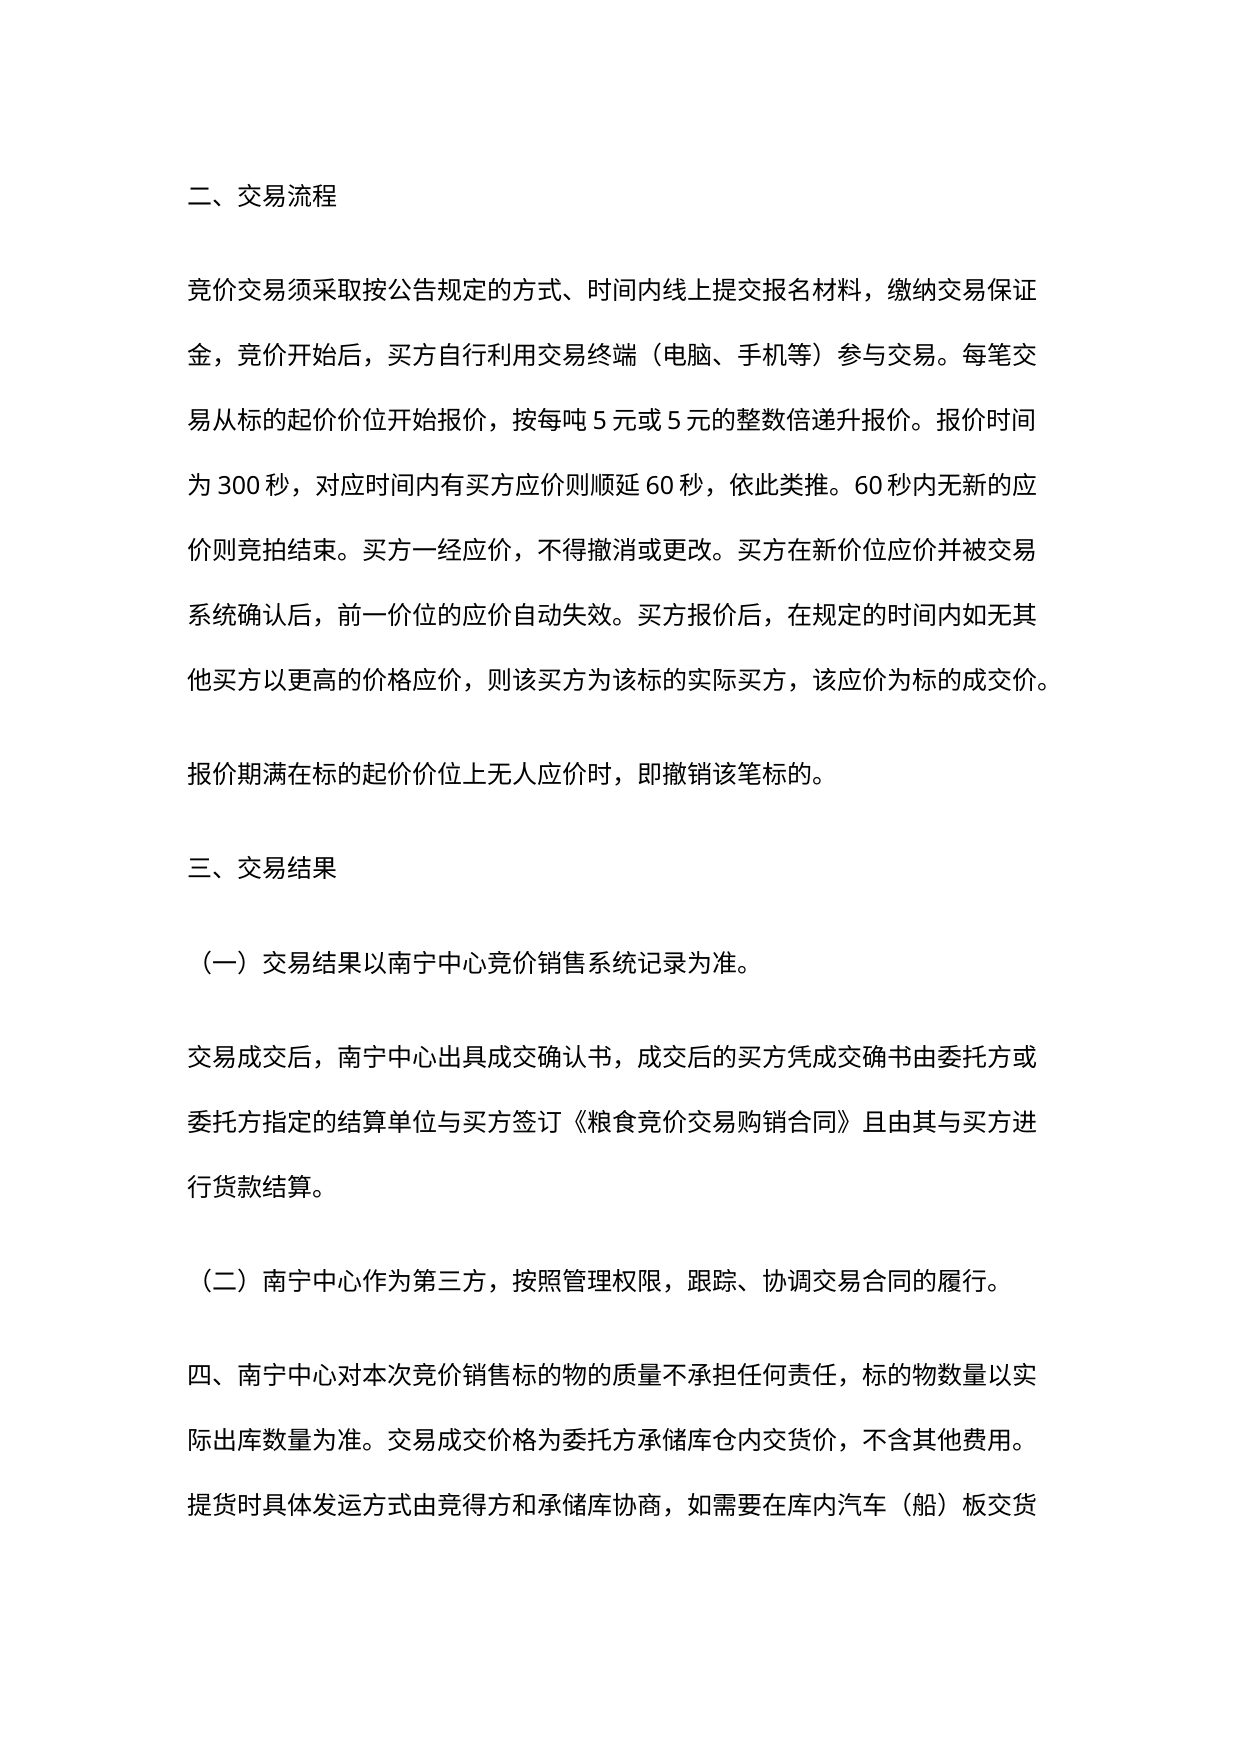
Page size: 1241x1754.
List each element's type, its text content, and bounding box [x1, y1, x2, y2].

text （二）南宁中心作为第三方，按照管理权限，跟踪、协调交易合同的履行。 [187, 1247, 1053, 1312]
text 二、交易流程 [187, 162, 1053, 227]
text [187, 1341, 1053, 1536]
text （一）交易结果以南宁中心竞价销售系统记录为准。 [187, 929, 1053, 994]
text 报价期满在标的起价价位上无人应价时，即撤销该笔标的。 [187, 740, 1053, 805]
text 竞价交易须采取按公告规定的方式、时间内线上提交报名材料，缴纳交易保证金，竞价开始后，买方自行利用交易终端（电脑、手机等）参与交易。每笔交易从标的起价价位开始报价，按每吨5元或5元的整数倍递升报价。报价时间为300秒，对应时间内有买方应价则顺延60秒，依此类推。60秒内无新的应价则竞拍结束。买方一经应价，不得撤消或更改。买方在新价位应价并被交易系统确认后，前一价位的应价自动失效。买方报价后，在规定的时间内如无其他买方以更高的价格应价，则该买方为该标的实际买方，该应价为标的成交价。 [187, 256, 1053, 711]
text 三、交易结果 [187, 834, 1053, 899]
text 交易成交后，南宁中心出具成交确认书，成交后的买方凭成交确书由委托方或委托方指定的结算单位与买方签订《粮食竞价交易购销合同》且由其与买方进行货款结算。 [187, 1023, 1053, 1218]
